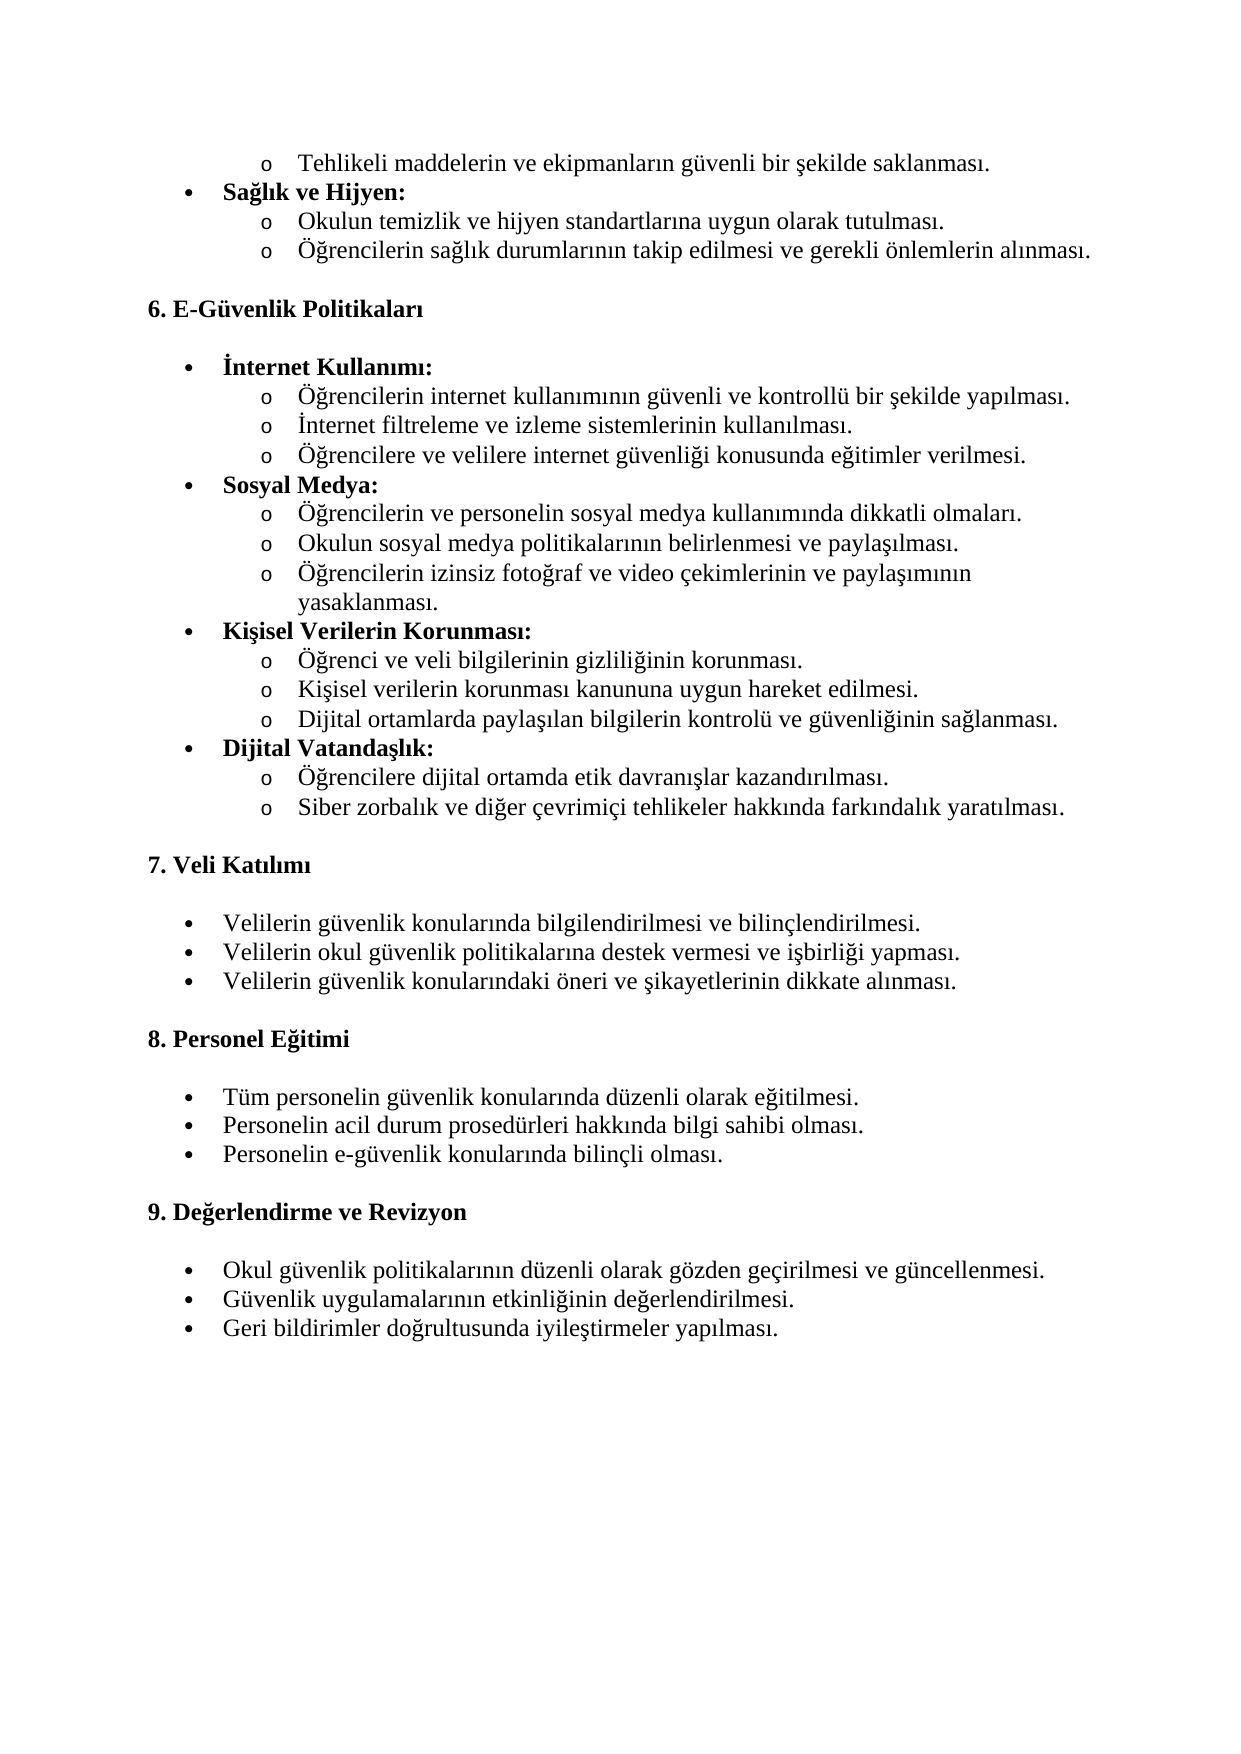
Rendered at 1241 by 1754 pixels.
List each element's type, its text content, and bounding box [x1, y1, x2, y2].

list Tehlikeli maddelerin ve ekipmanların güvenli bir şekilde saklanması. [260, 148, 1093, 177]
list Okul güvenlik politikalarının düzenli olarak gözden geçirilmesi ve güncellenmesi. [185, 1255, 1093, 1284]
text 7. Veli Katılımı [148, 851, 1093, 879]
list Öğrencilerin izinsiz fotoğraf ve video çekimlerinin ve paylaşımının yasaklanması. [260, 558, 1093, 616]
list Öğrencilerin sağlık durumlarının takip edilmesi ve gerekli önlemlerin alınması. [260, 236, 1093, 265]
list İnternet filtreleme ve izleme sistemlerinin kullanılması. [260, 411, 1093, 440]
list Kişisel Verilerin Korunması: [185, 616, 1093, 645]
list Velilerin okul güvenlik politikalarına destek vermesi ve işbirliği yapması. [185, 937, 1093, 966]
list Siber zorbalık ve diğer çevrimiçi tehlikeler hakkında farkındalık yaratılması. [260, 792, 1093, 821]
list Sosyal Medya: [185, 470, 1093, 498]
list Öğrencilerin ve personelin sosyal medya kullanımında dikkatli olmaları. [260, 498, 1093, 528]
list Personelin e-güvenlik konularında bilinçli olması. [185, 1139, 1093, 1168]
list Öğrencilere ve velilere internet güvenliği konusunda eğitimler verilmesi. [260, 440, 1093, 470]
list Velilerin güvenlik konularındaki öneri ve şikayetlerinin dikkate alınması. [185, 966, 1093, 995]
list Okulun sosyal medya politikalarının belirlenmesi ve paylaşılması. [260, 528, 1093, 558]
list Dijital ortamlarda paylaşılan bilgilerin kontrolü ve güvenliğinin sağlanması. [260, 704, 1093, 733]
text 6. E-Güvenlik Politikaları [148, 294, 1093, 323]
list Sağlık ve Hijyen: [185, 177, 1093, 206]
list Dijital Vatandaşlık: [185, 733, 1093, 762]
list Tüm personelin güvenlik konularında düzenli olarak eğitilmesi. [185, 1082, 1093, 1111]
list Öğrencilerin internet kullanımının güvenli ve kontrollü bir şekilde yapılması. [260, 381, 1093, 411]
text 8. Personel Eğitimi [148, 1024, 1093, 1053]
list Öğrencilere dijital ortamda etik davranışlar kazandırılması. [260, 762, 1093, 792]
list Personelin acil durum prosedürleri hakkında bilgi sahibi olması. [185, 1111, 1093, 1139]
list Velilerin güvenlik konularında bilgilendirilmesi ve bilinçlendirilmesi. [185, 908, 1093, 937]
text 9. Değerlendirme ve Revizyon [148, 1197, 1093, 1226]
list Geri bildirimler doğrultusunda iyileştirmeler yapılması. [185, 1313, 1093, 1341]
list Kişisel verilerin korunması kanununa uygun hareket edilmesi. [260, 674, 1093, 704]
list İnternet Kullanımı: [185, 352, 1093, 381]
list Güvenlik uygulamalarının etkinliğinin değerlendirilmesi. [185, 1284, 1093, 1313]
list Okulun temizlik ve hijyen standartlarına uygun olarak tutulması. [260, 206, 1093, 236]
list Öğrenci ve veli bilgilerinin gizliliğinin korunması. [260, 645, 1093, 674]
